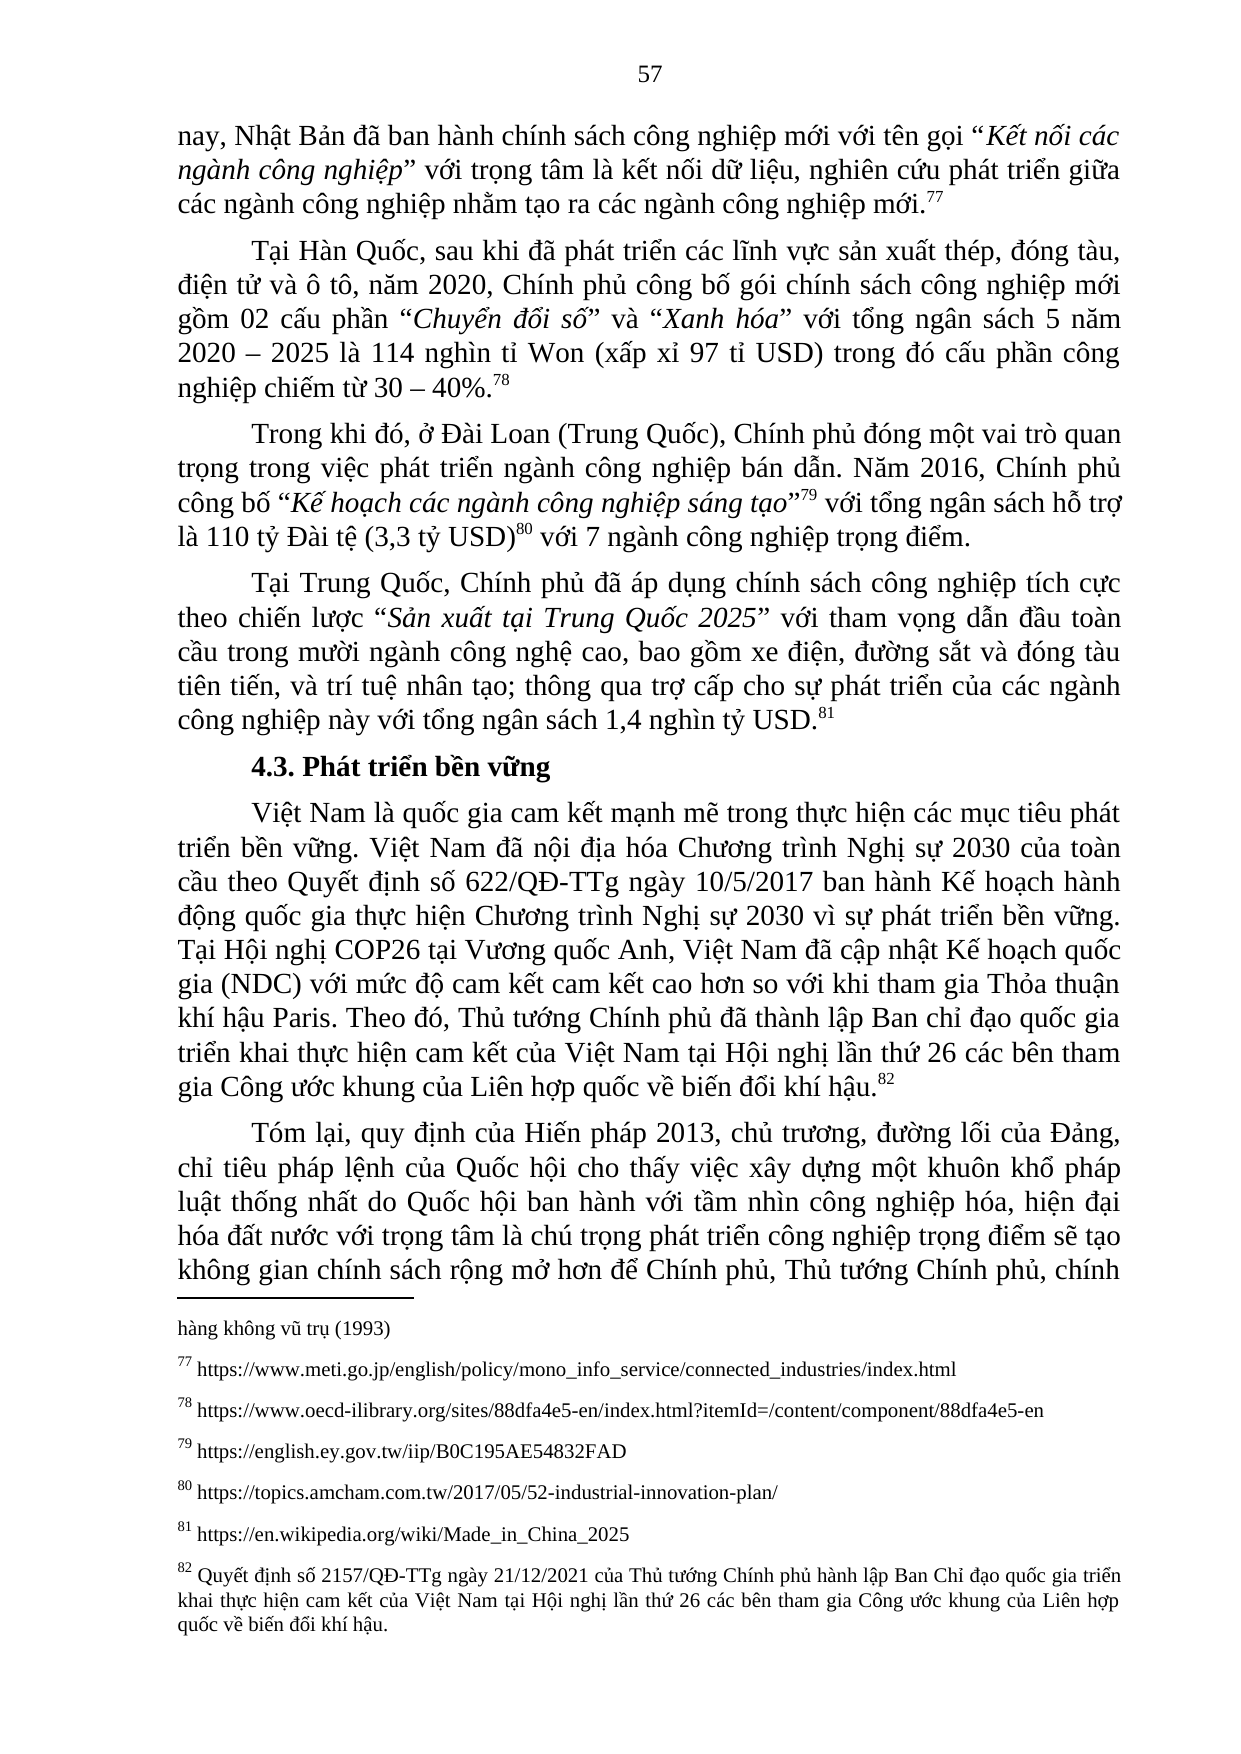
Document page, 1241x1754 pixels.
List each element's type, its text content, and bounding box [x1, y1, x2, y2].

text Tại Hàn Quốc, sau khi đã phát triển các lĩnh vực sản xuất thép, đóng tàu, điện tử và ô tô, năm 2020, Chính phủ công bố gói chính sách công nghiệp mới gồm 02 cấu phần “Chuyển đổi số” và “Xanh hóa” với tổng ngân sách 5 năm 2020 – 2025 là 114 nghìn tỉ Won (xấp xỉ 97 tỉ USD) trong đó cấu phần công nghiệp chiếm từ 30 – 40%. [177, 233, 1122, 403]
text Việt Nam là quốc gia cam kết mạnh mẽ trong thực hiện các mục tiêu phát triển bền vững. Việt Nam đã nội địa hóa Chương trình Nghị sự 2030 của toàn cầu theo Quyết định số 622/QĐ-TTg ngày 10/5/2017 ban hành Kế hoạch hành động quốc gia thực hiện Chương trình Nghị sự 2030 vì sự phát triển bền vững. Tại Hội nghị COP26 tại Vương quốc Anh, Việt Nam đã cập nhật Kế hoạch quốc gia (NDC) với mức độ cam kết cam kết cao hơn so với khi tham gia Thỏa thuận khí hậu Paris. Theo đó, Thủ tướng Chính phủ đã thành lập Ban chỉ đạo quốc gia triển khai thực hiện cam kết của Việt Nam tại Hội nghị lần thứ 26 các bên tham gia Công ước khung của Liên hợp quốc về biến đổi khí hậu. [177, 796, 1122, 1102]
text 4.3. Phát triển bền vững [177, 749, 1122, 782]
text - Tại Châu Á, chính sách công nghiệp đã tạo sự phát triển kinh tế nhanh chóng của các nước trong khu vực, bao gồm cả Nhật Bảnvà Hàn Quốc. Hiện nay, Nhật Bản đã ban hành chính sách công nghiệp mới với tên gọi “Kết nối các ngành công nghiệp” với trọng tâm là kết nối dữ liệu, nghiên cứu phát triển giữa các ngành công nghiệp nhằm tạo ra các ngành công nghiệp mới. [177, 118, 1122, 220]
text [177, 1116, 1122, 1286]
text Tại Trung Quốc, Chính phủ đã áp dụng chính sách công nghiệp tích cực theo chiến lược “Sản xuất tại Trung Quốc 2025” với tham vọng dẫn đầu toàn cầu trong mười ngành công nghệ cao, bao gồm xe điện, đường sắt và đóng tàu tiên tiến, và trí tuệ nhân tạo; thông qua trợ cấp cho sự phát triển của các ngành công nghiệp này với tổng ngân sách 1,4 nghìn tỷ USD. [177, 566, 1122, 736]
text Trong khi đó, ở Đài Loan (Trung Quốc), Chính phủ đóng một vai trò quan trọng trong việc phát triển ngành công nghiệp bán dẫn. Năm 2016, Chính phủ công bố “Kế hoạch các ngành công nghiệp sáng tạo” với tổng ngân sách hỗ trợ là 110 tỷ Đài tệ (3,3 tỷ USD) với 7 ngành công nghiệp trọng điểm. [177, 416, 1122, 552]
